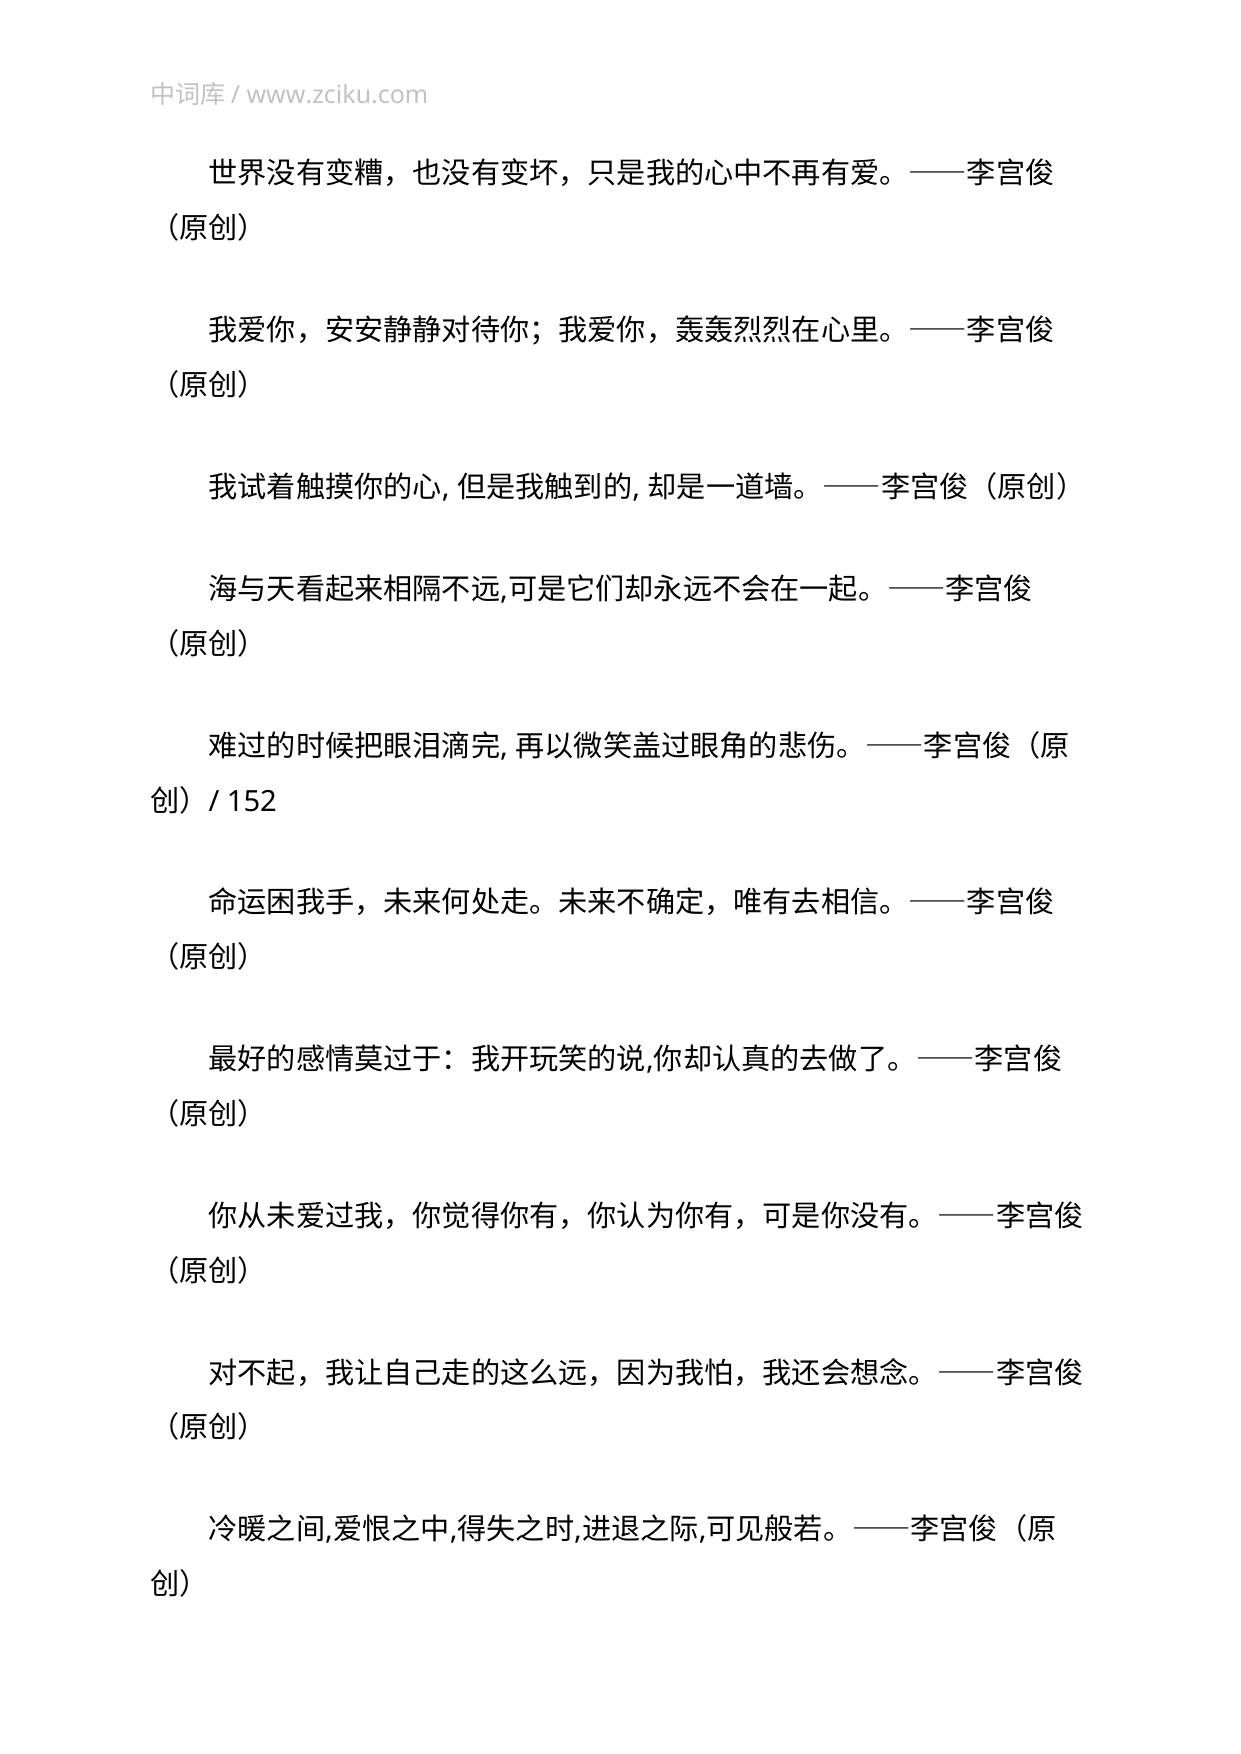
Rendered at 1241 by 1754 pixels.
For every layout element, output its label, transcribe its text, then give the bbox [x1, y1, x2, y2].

text 对不起，我让自己走的这么远，因为我怕，我还会想念。——李宫俊（原创） [150, 1349, 1090, 1446]
text 海与天看起来相隔不远,可是它们却永远不会在一起。——李宫俊（原创） [150, 565, 1090, 663]
text 难过的时候把眼泪滴完, 再以微笑盖过眼角的悲伤。——李宫俊（原创）/ 152 [150, 722, 1090, 819]
text 你从未爱过我，你觉得你有，你认为你有，可是你没有。——李宫俊（原创） [150, 1192, 1090, 1290]
text 我爱你，安安静静对待你；我爱你，轰轰烈烈在心里。——李宫俊（原创） [150, 307, 1090, 404]
text 命运困我手，未来何处走。未来不确定，唯有去相信。——李宫俊（原创） [150, 879, 1090, 976]
text 我试着触摸你的心, 但是我触到的, 却是一道墙。——李宫俊（原创） [150, 463, 1090, 506]
text 冷暖之间,爱恨之中,得失之时,进退之际,可见般若。——李宫俊（原创） [150, 1506, 1090, 1603]
text 世界没有变糟，也没有变坏，只是我的心中不再有爱。——李宫俊（原创） [150, 150, 1090, 247]
text 最好的感情莫过于：我开玩笑的说,你却认真的去做了。——李宫俊（原创） [150, 1036, 1090, 1133]
